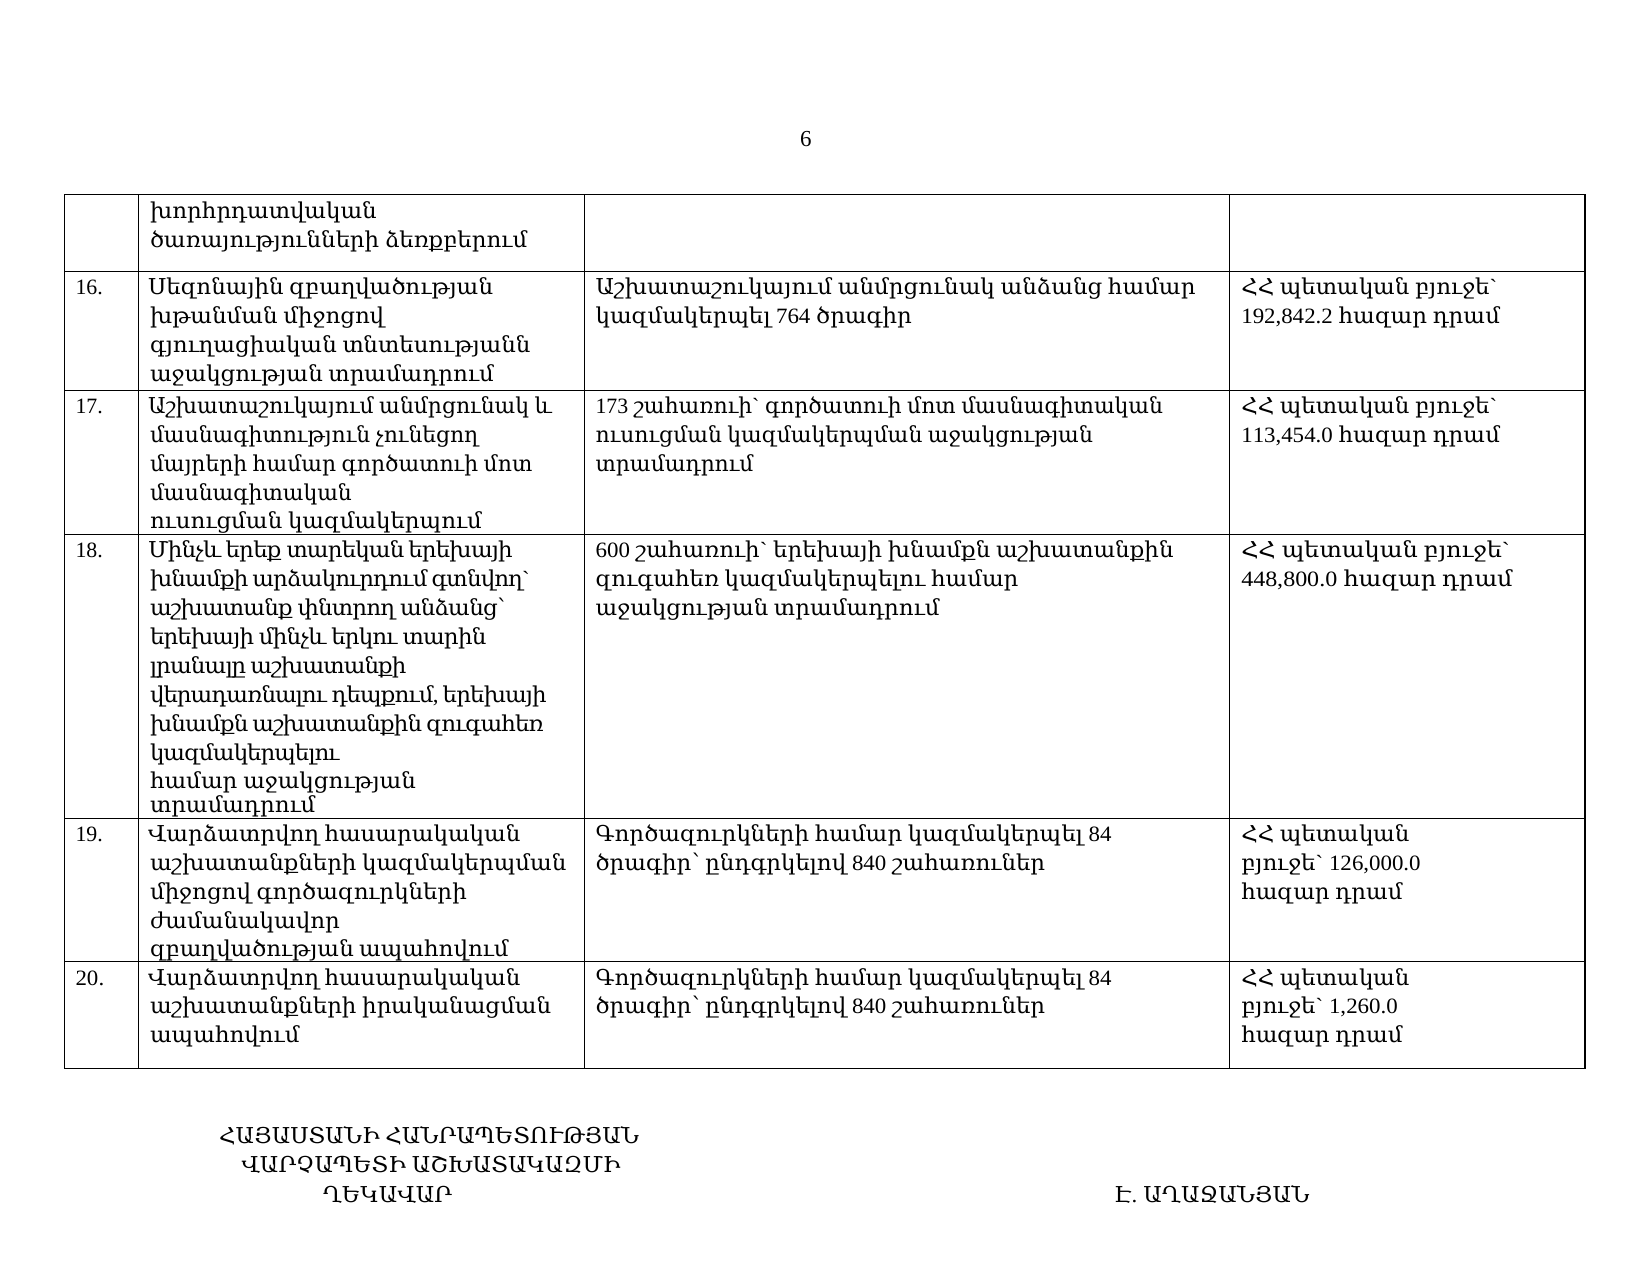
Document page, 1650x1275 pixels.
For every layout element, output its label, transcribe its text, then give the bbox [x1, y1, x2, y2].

table_cell Աշխատաշուկայում անմրցունակ անձանց համար կազմակերպել 764 ծրագիր [585, 272, 1229, 390]
table_cell ՀՀ պետական բյուջե` 126,000.0 հազար դրամ [1230, 819, 1584, 961]
table_cell 173 շահառուի` գործատուի մոտ մասնագիտական ուսուցման կազմակերպման աջակցության տրամադրում [585, 391, 1229, 534]
table_cell Գործազուրկների համար կազմակերպել 84 ծրագիր՝ ընդգրկելով 840 շահառուներ [585, 819, 1229, 961]
table_header [585, 195, 1229, 271]
table_cell 600 շահառուի` երեխայի խնամքն աշխատանքին զուգահեռ կազմակերպելու համար աջակցության տրամադրում [585, 535, 1229, 817]
table_cell 16. [65, 272, 138, 390]
table_cell 20. [65, 962, 138, 1068]
table_cell Վարձատրվող հասարակական աշխատանքների իրականացման ապահովում [139, 962, 584, 1068]
table_cell ՀՀ պետական բյուջե` 448,800.0 հազար դրամ [1230, 535, 1584, 817]
table_cell Գործազուրկների համար կազմակերպել 84 ծրագիր՝ ընդգրկելով 840 շահառուներ [585, 962, 1229, 1068]
table_header [1230, 195, 1584, 271]
table_cell 19. [65, 819, 138, 961]
table_cell ՀՀ պետական բյուջե` 113,454.0 հազար դրամ [1230, 391, 1584, 534]
text ՀԱՅԱՍՏԱՆԻ ՀԱՆՐԱՊԵՏՈՒԹՅԱՆ ՎԱՐՉԱՊԵՏԻ ԱՇԽԱՏԱԿԱԶՄԻ [219, 1123, 746, 1178]
table_cell ՀՀ պետական բյուջե` 192,842.2 հազար դրամ [1230, 272, 1584, 390]
table_cell 18. [65, 535, 138, 817]
table_cell ՀՀ պետական բյուջե` 1,260.0 հազար դրամ [1230, 962, 1584, 1068]
table_header խորհրդատվական ծառայությունների ձեռքբերում [139, 195, 584, 271]
table_cell Մինչև երեք տարեկան երեխայի խնամքի արձակուրդում գտնվող` աշխատանք փնտրող անձանց՝ երեխայի մինչև երկու տարին լրանալը աշխատանքի վերադառնալու դեպքում, երեխայի խնամքն աշխատանքին զուգահեռ կազմակերպելու համար աջակցության տրամադրում [139, 535, 584, 817]
table_cell 17. [65, 391, 138, 534]
table_header [65, 195, 138, 271]
table_cell Վարձատրվող հասարակական աշխատանքների կազմակերպման միջոցով գործազուրկների ժամանակավոր զբաղվածության ապահովում [139, 819, 584, 961]
table_cell Աշխատաշուկայում անմրցունակ և մասնագիտություն չունեցող մայրերի համար գործատուի մոտ մասնագիտական ուսուցման կազմակերպում [139, 391, 584, 534]
text ՂԵԿԱՎԱՐ Է. ԱՂԱՋԱՆՅԱՆ [323, 1182, 1598, 1207]
table_cell Սեզոնային զբաղվածության խթանման միջոցով գյուղացիական տնտեսությանն աջակցության տրամադրում [139, 272, 584, 390]
